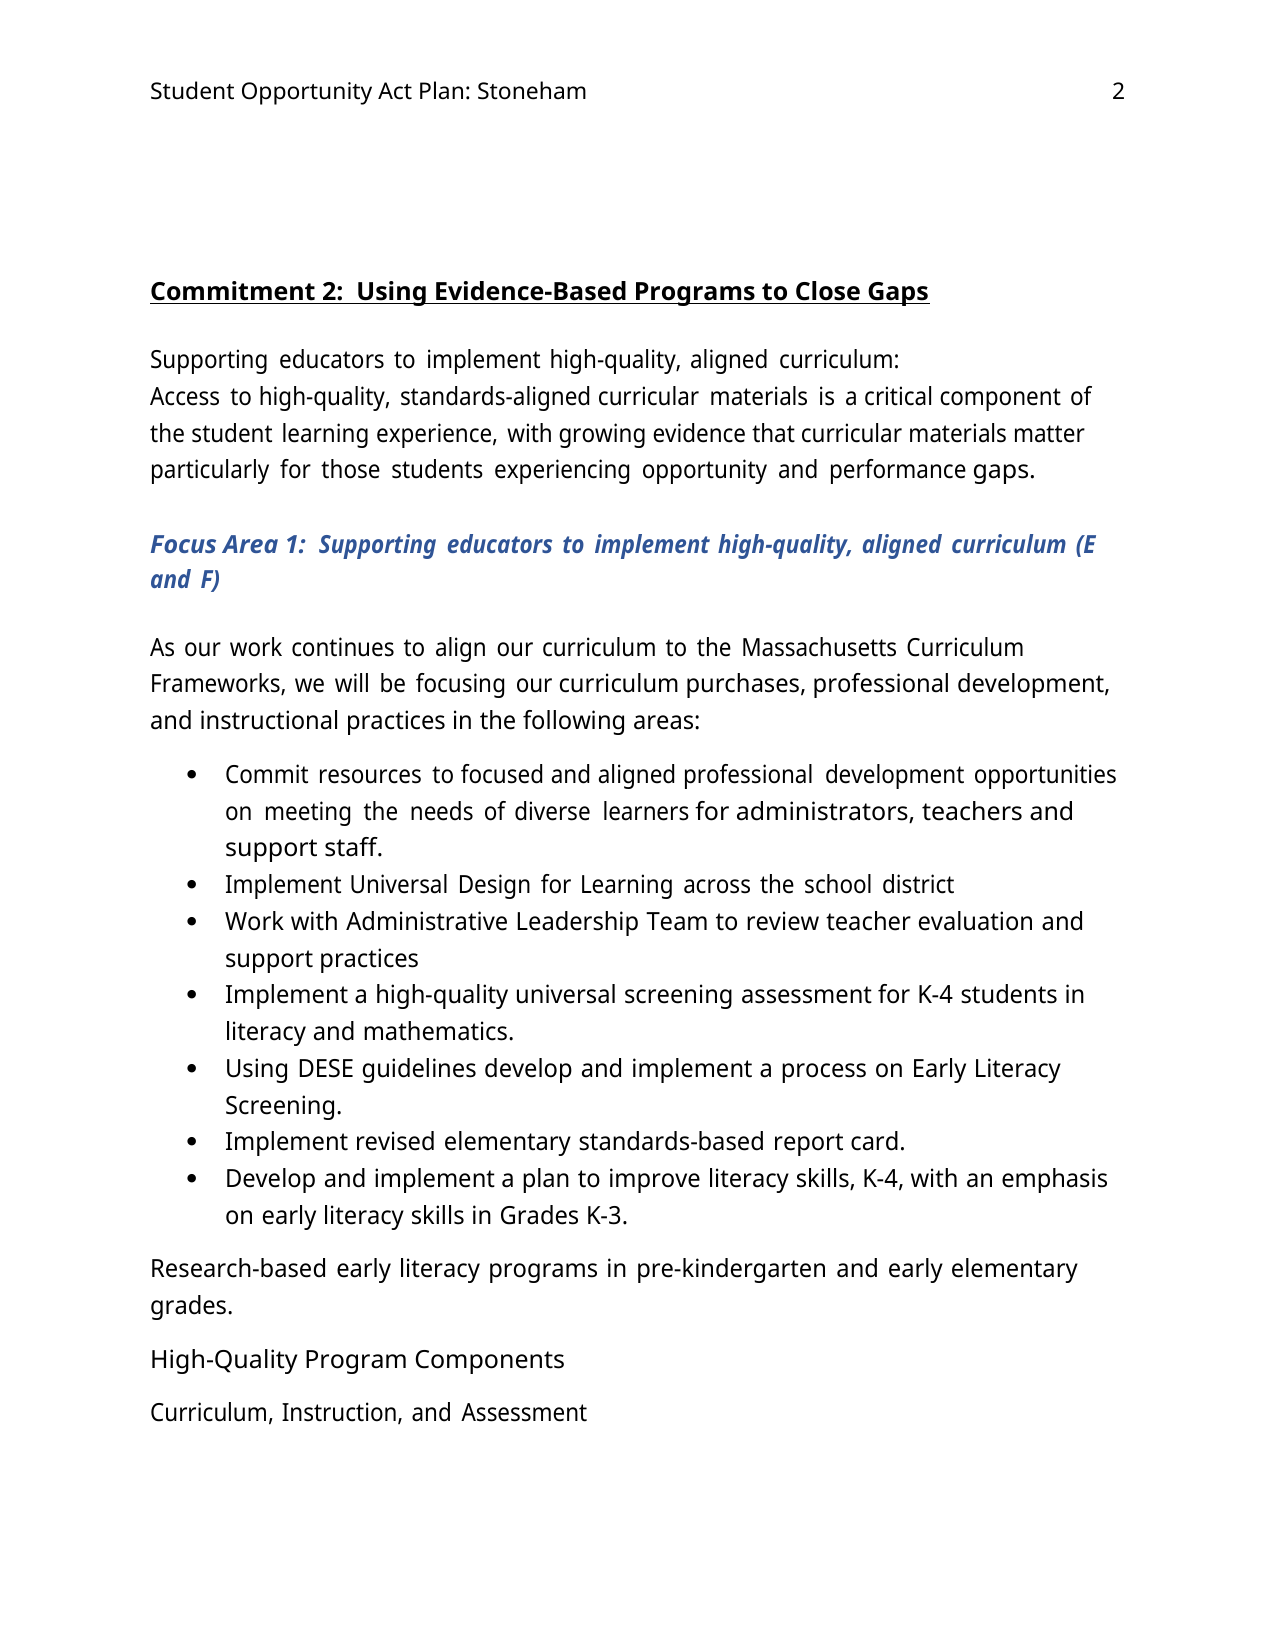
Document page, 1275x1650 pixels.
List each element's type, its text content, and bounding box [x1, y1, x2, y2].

text Supporting educators to implement high-quality, aligned curriculum: [150, 342, 1125, 376]
text Access to high-quality, standards-aligned curricular materials is a critical component of the student learning experience, with growing evidence that curricular materials matter particularly for those students experiencing opportunity and performance gaps. [150, 379, 1125, 486]
list Using DESE guidelines develop and implement a process on Early Literacy Screening. [187, 1051, 1125, 1121]
text High-Quality Program Components [150, 1341, 1125, 1375]
list Work with Administrative Leadership Team to review teacher evaluation and support practices [187, 903, 1125, 974]
list Implement a high-quality universal screening assessment for K-4 students in literacy and mathematics. [187, 977, 1125, 1048]
text As our work continues to align our curriculum to the Massachusetts Curriculum Frameworks, we will be focusing our curriculum purchases, professional development, and instructional practices in the following areas: [150, 629, 1125, 737]
subtitle Focus Area 1: Supporting educators to implement high-quality, aligned curriculum (E and F) [150, 527, 1125, 595]
list Develop and implement a plan to improve literacy skills, K-4, with an emphasis on early literacy skills in Grades K-3. [187, 1161, 1125, 1232]
list Implement Universal Design for Learning across the school district [187, 867, 1125, 901]
text Commitment 2: Using Evidence-Based Programs to Close Gaps [150, 274, 1125, 308]
text Curriculum, Instruction, and Assessment [150, 1395, 1125, 1429]
text Research-based early literacy programs in pre-kindergarten and early elementary grades. [150, 1251, 1125, 1322]
list Implement revised elementary standards-based report card. [187, 1124, 1125, 1158]
list Commit resources to focused and aligned professional development opportunities on meeting the needs of diverse learners for administrators, teachers and support staff. [187, 756, 1125, 864]
